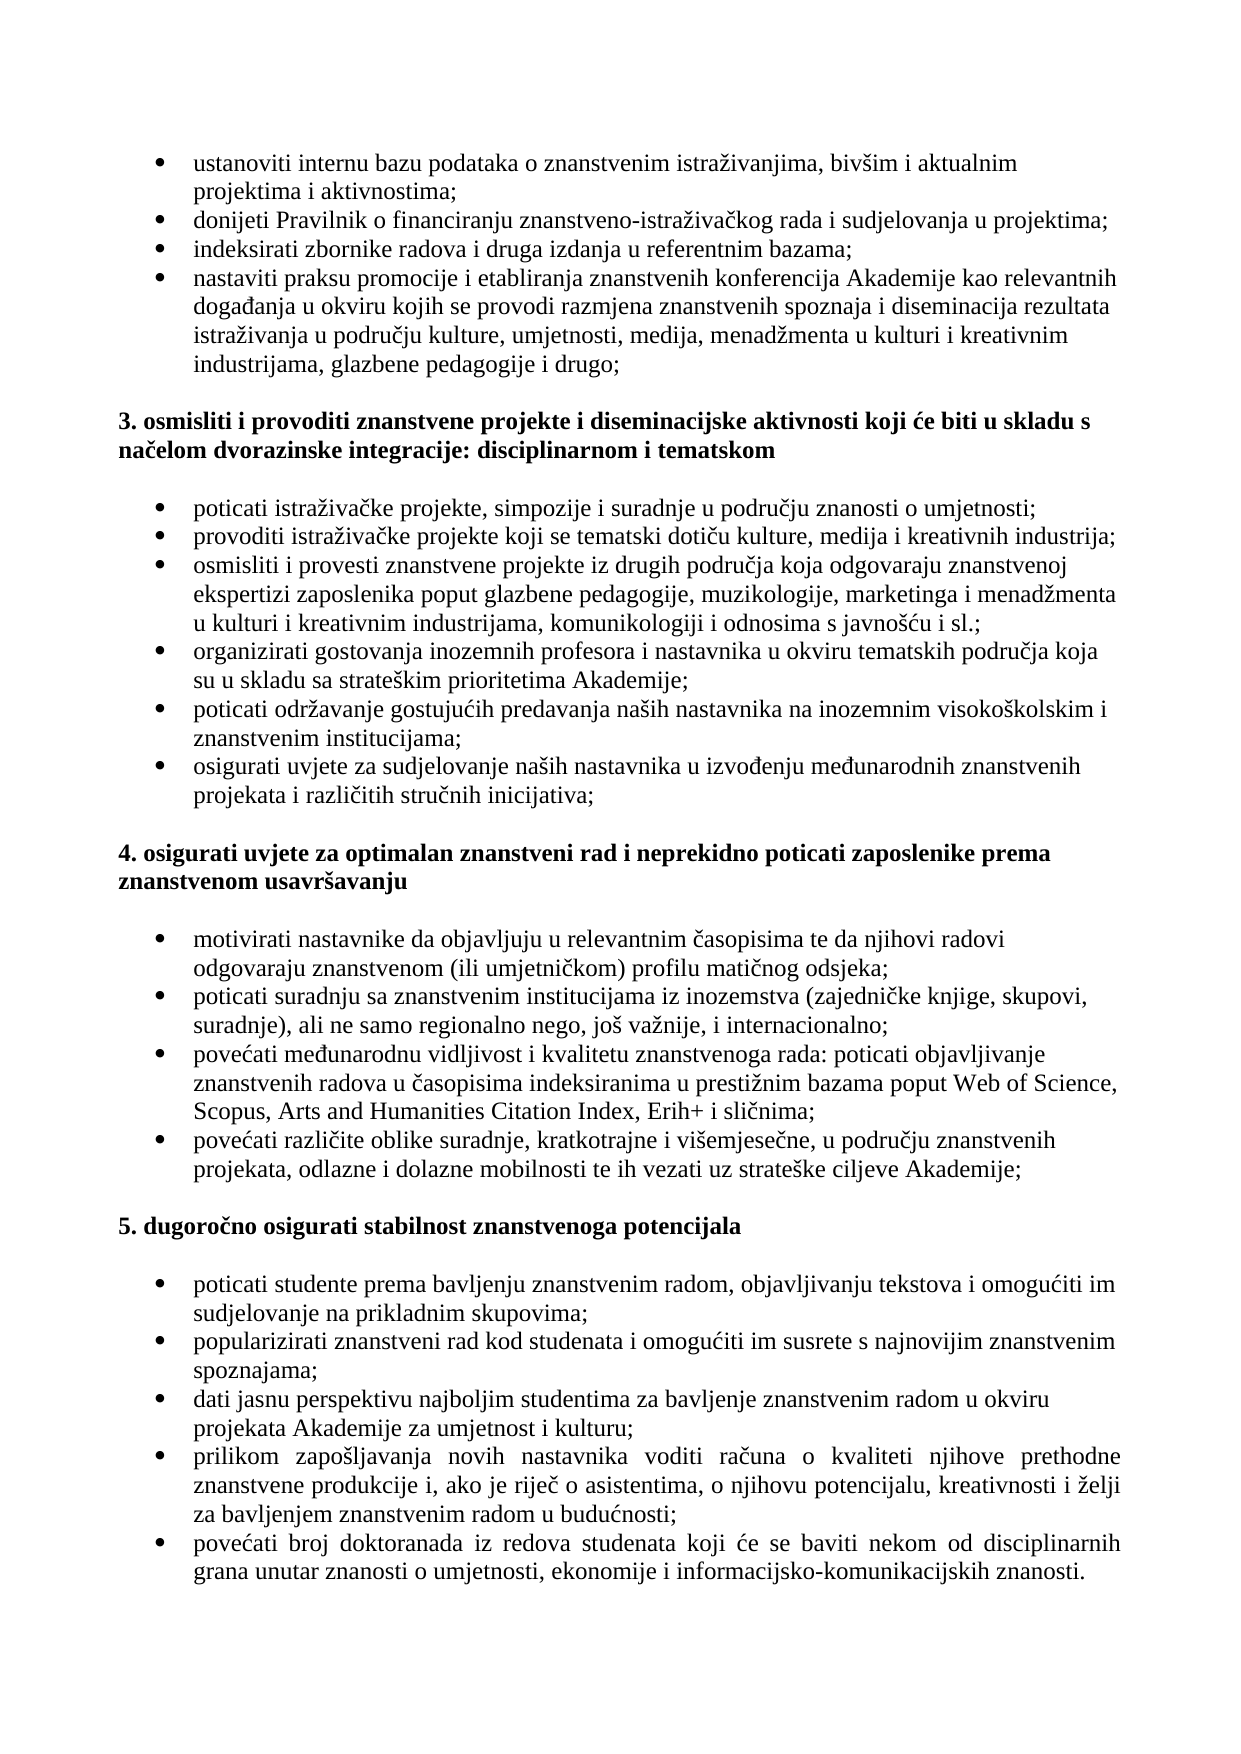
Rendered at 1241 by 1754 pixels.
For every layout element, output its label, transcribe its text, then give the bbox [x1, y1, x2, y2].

list organizirati gostovanja inozemnih profesora i nastavnika u okviru tematskih područja koja su u skladu sa strateškim prioritetima Akademije; [156, 636, 1122, 694]
list povećati broj doktoranada iz redova studenata koji će se baviti nekom od disciplinarnih grana unutar znanosti o umjetnosti, ekonomije i informacijsko-komunikacijskih znanosti. [156, 1528, 1122, 1585]
text 4. osigurati uvjete za optimalan znanstveni rad i neprekidno poticati zaposlenike prema znanstvenom usavršavanju [118, 838, 1122, 895]
list poticati istraživačke projekte, simpozije i suradnje u području znanosti o umjetnosti; [156, 493, 1122, 521]
list povećati međunarodnu vidljivost i kvalitetu znanstvenoga rada: poticati objavljivanje znanstvenih radova u časopisima indeksiranima u prestižnim bazama poput Web of Science, Scopus, Arts and Humanities Citation Index, Erih+ i sličnima; [156, 1039, 1122, 1125]
list donijeti Pravilnik o financiranju znanstveno-istraživačkog rada i sudjelovanja u projektima; [156, 205, 1122, 234]
list povećati različite oblike suradnje, kratkotrajne i višemjesečne, u području znanstvenih projekata, odlazne i dolazne mobilnosti te ih vezati uz strateške ciljeve Akademije; [156, 1125, 1122, 1183]
list osigurati uvjete za sudjelovanje naših nastavnika u izvođenju međunarodnih znanstvenih projekata i različitih stručnih inicijativa; [156, 751, 1122, 809]
list prilikom zapošljavanja novih nastavnika voditi računa o kvaliteti njihove prethodne znanstvene produkcije i, ako je riječ o asistentima, o njihovu potencijalu, kreativnosti i želji za bavljenjem znanstvenim radom u budućnosti; [156, 1441, 1122, 1528]
text 5. dugoročno osigurati stabilnost znanstvenoga potencijala [118, 1211, 1122, 1240]
list indeksirati zbornike radova i druga izdanja u referentnim bazama; [156, 234, 1122, 263]
list poticati studente prema bavljenju znanstvenim radom, objavljivanju tekstova i omogućiti im sudjelovanje na prikladnim skupovima; [156, 1269, 1122, 1326]
list osmisliti i provesti znanstvene projekte iz drugih područja koja odgovaraju znanstvenoj ekspertizi zaposlenika poput glazbene pedagogije, muzikologije, marketinga i menadžmenta u kulturi i kreativnim industrijama, komunikologiji i odnosima s javnošću i sl.; [156, 550, 1122, 636]
list nastaviti praksu promocije i etabliranja znanstvenih konferencija Akademije kao relevantnih događanja u okviru kojih se provodi razmjena znanstvenih spoznaja i diseminacija rezultata istraživanja u području kulture, umjetnosti, medija, menadžmenta u kulturi i kreativnim industrijama, glazbene pedagogije i drugo; [156, 263, 1122, 378]
list motivirati nastavnike da objavljuju u relevantnim časopisima te da njihovi radovi odgovaraju znanstvenom (ili umjetničkom) profilu matičnog odsjeka; [156, 924, 1122, 981]
list poticati održavanje gostujućih predavanja naših nastavnika na inozemnim visokoškolskim i znanstvenim institucijama; [156, 694, 1122, 751]
list popularizirati znanstveni rad kod studenata i omogućiti im susrete s najnovijim znanstvenim spoznajama; [156, 1326, 1122, 1384]
list poticati suradnju sa znanstvenim institucijama iz inozemstva (zajedničke knjige, skupovi, suradnje), ali ne samo regionalno nego, još važnije, i internacionalno; [156, 981, 1122, 1039]
list dati jasnu perspektivu najboljim studentima za bavljenje znanstvenim radom u okviru projekata Akademije za umjetnost i kulturu; [156, 1384, 1122, 1441]
list provoditi istraživačke projekte koji se tematski dotiču kulture, medija i kreativnih industrija; [156, 521, 1122, 550]
text 3. osmisliti i provoditi znanstvene projekte i diseminacijske aktivnosti koji će biti u skladu s načelom dvorazinske integracije: disciplinarnom i tematskom [118, 406, 1122, 464]
list ustanoviti internu bazu podataka o znanstvenim istraživanjima, bivšim i aktualnim projektima i aktivnostima; [156, 148, 1122, 205]
